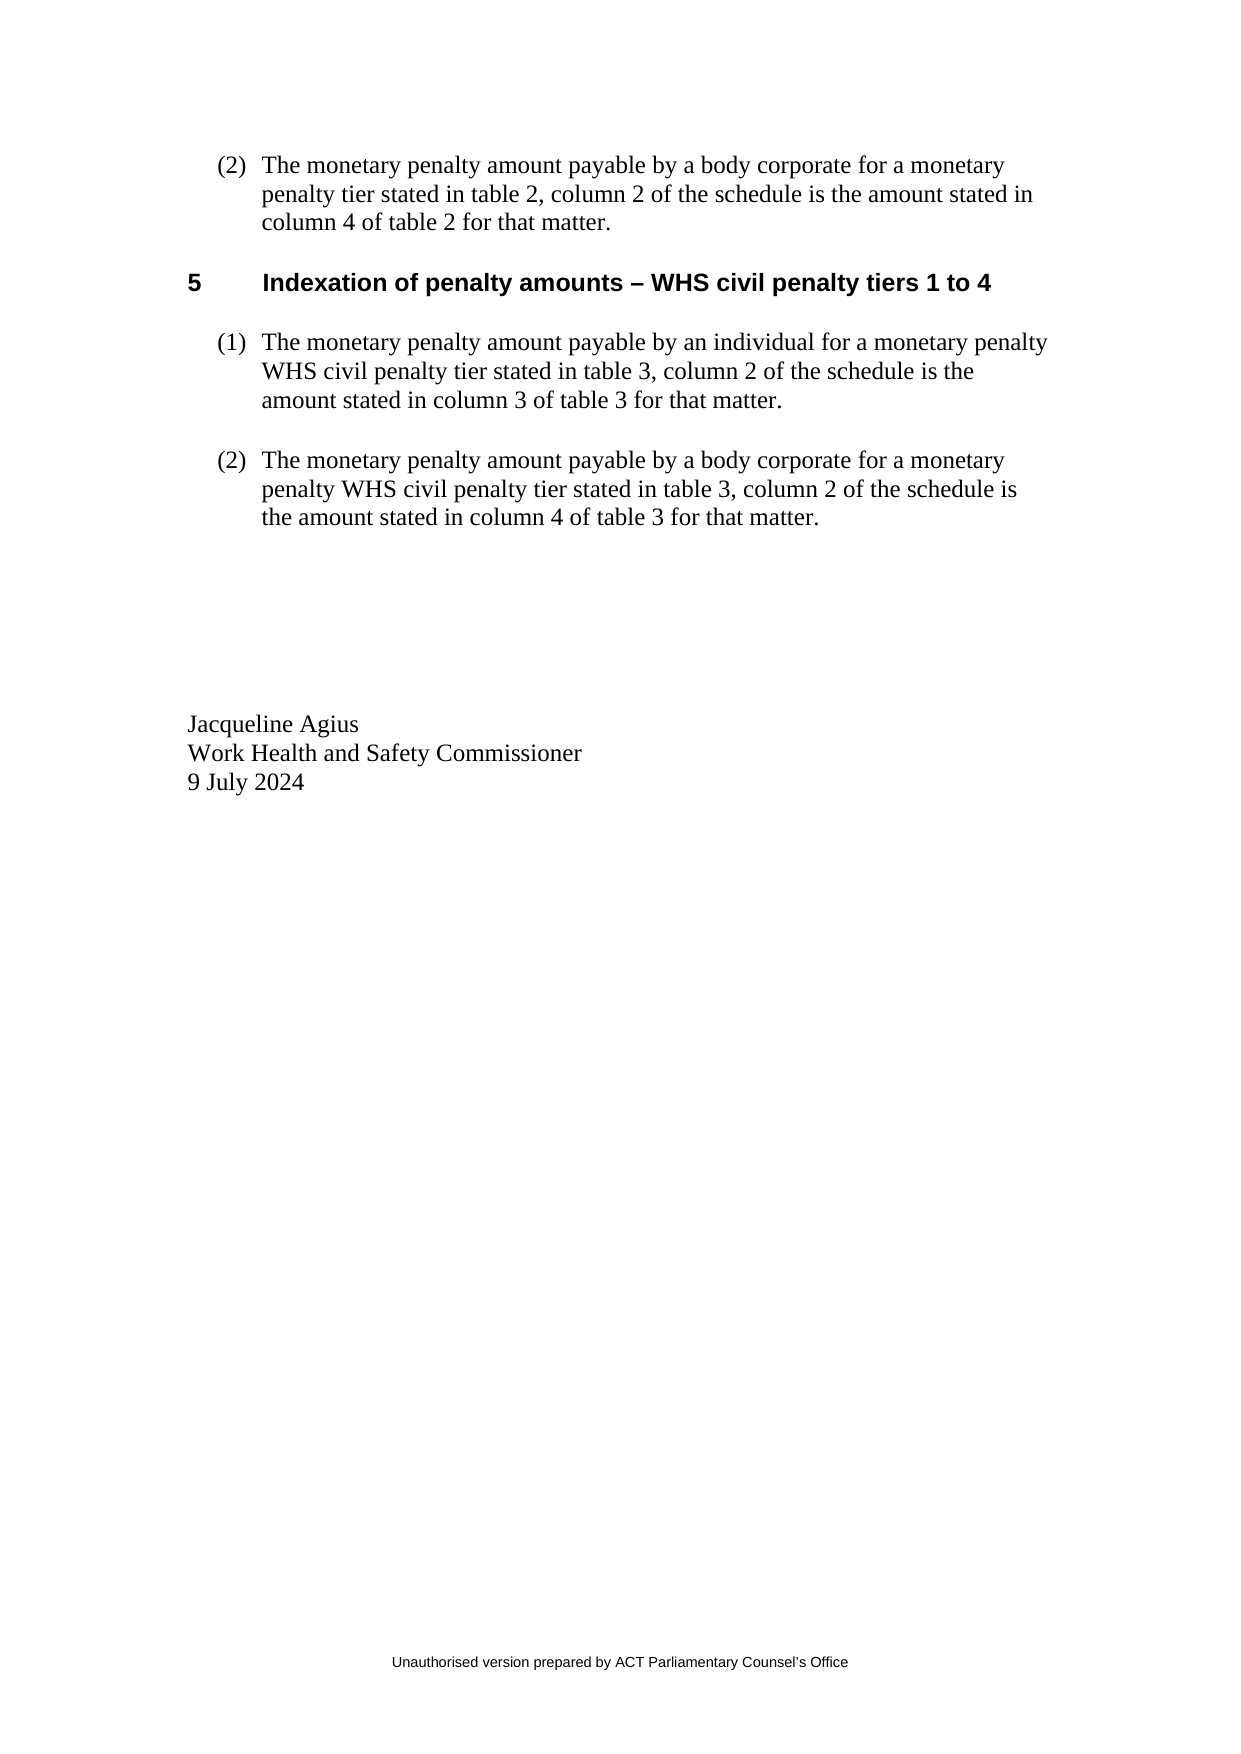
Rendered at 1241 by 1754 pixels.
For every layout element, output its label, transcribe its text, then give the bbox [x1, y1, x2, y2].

text (2) The monetary penalty amount payable by a body corporate for a monetary penalty tier stated in table 2, column 2 of the schedule is the amount stated in column 4 of table 2 for that matter. [217, 150, 1053, 236]
text (2) The monetary penalty amount payable by a body corporate for a monetary penalty WHS civil penalty tier stated in table 3, column 2 of the schedule is the amount stated in column 4 of table 3 for that matter. [217, 445, 1053, 531]
text 5 Indexation of penalty amounts – WHS civil penalty tiers 1 to 4 [187, 267, 1053, 296]
text Jacqueline Agius [187, 709, 1053, 738]
text (1) The monetary penalty amount payable by an individual for a monetary penalty WHS civil penalty tier stated in table 3, column 2 of the schedule is the amount stated in column 3 of table 3 for that matter. [217, 327, 1053, 414]
text 9 July 2024 [187, 767, 1053, 796]
text Work Health and Safety Commissioner [187, 738, 1053, 767]
